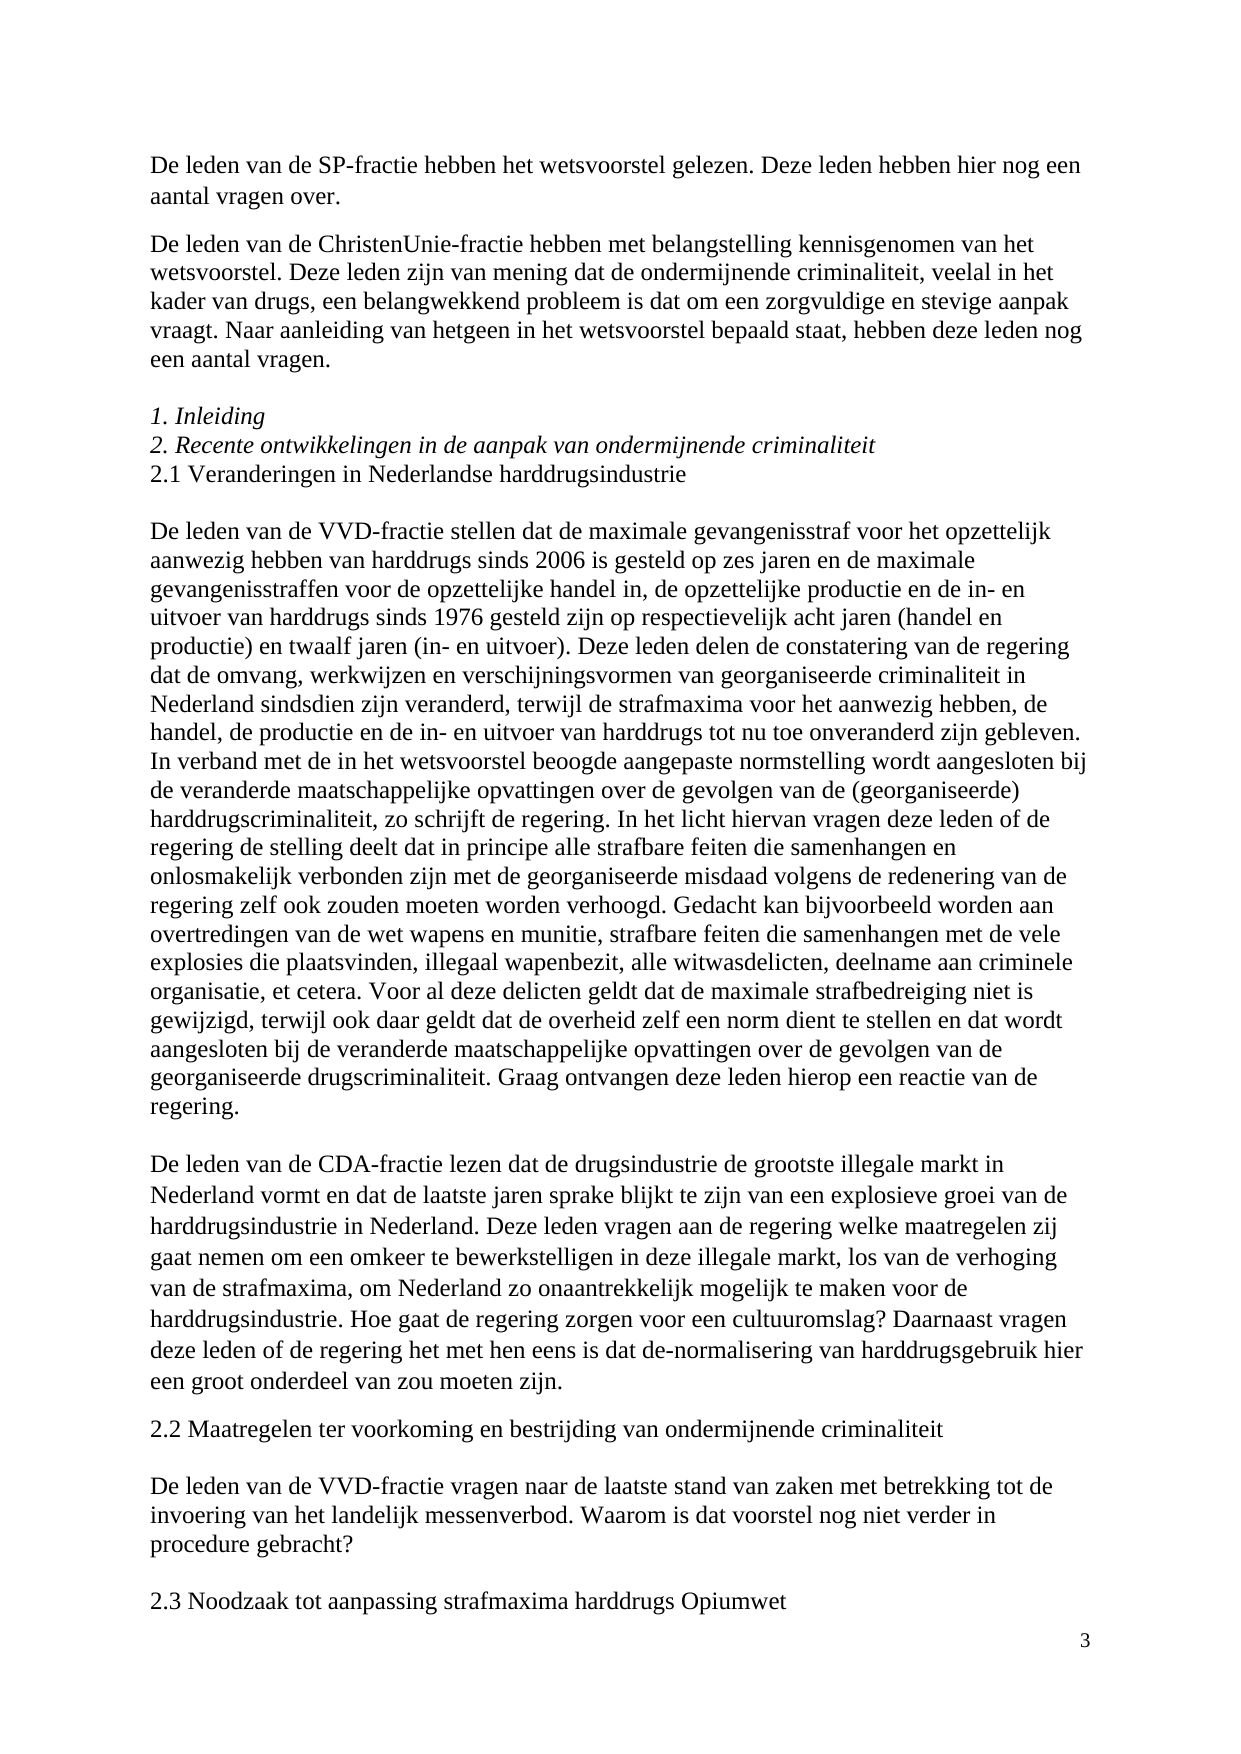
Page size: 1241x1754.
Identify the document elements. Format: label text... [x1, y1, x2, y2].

text De leden van de VVD-fractie vragen naar de laatste stand van zaken met betrekking tot de invoering van het landelijk messenverbod. Waarom is dat voorstel nog niet verder in procedure gebracht? [150, 1471, 1090, 1557]
text De leden van de VVD-fractie stellen dat de maximale gevangenisstraf voor het opzettelijk aanwezig hebben van harddrugs sinds 2006 is gesteld op zes jaren en de maximale gevangenisstraffen voor de opzettelijke handel in, de opzettelijke productie en de in- en uitvoer van harddrugs sinds 1976 gesteld zijn op respectievelijk acht jaren (handel en productie) en twaalf jaren (in- en uitvoer). Deze leden delen de constatering van de regering dat de omvang, werkwijzen en verschijningsvormen van georganiseerde criminaliteit in Nederland sindsdien zijn veranderd, terwijl de strafmaxima voor het aanwezig hebben, de handel, de productie en de in- en uitvoer van harddrugs tot nu toe onveranderd zijn gebleven. In verband met de in het wetsvoorstel beoogde aangepaste normstelling wordt aangesloten bij de veranderde maatschappelijke opvattingen over de gevolgen van de (georganiseerde) harddrugscriminaliteit, zo schrijft de regering. In het licht hiervan vragen deze leden of de regering de stelling deelt dat in principe alle strafbare feiten die samenhangen en onlosmakelijk verbonden zijn met de georganiseerde misdaad volgens de redenering van de regering zelf ook zouden moeten worden verhoogd. Gedacht kan bijvoorbeeld worden aan overtredingen van de wet wapens en munitie, strafbare feiten die samenhangen met de vele explosies die plaatsvinden, illegaal wapenbezit, alle witwasdelicten, deelname aan criminele organisatie, et cetera. Voor al deze delicten geldt dat de maximale strafbedreiging niet is gewijzigd, terwijl ook daar geldt dat de overheid zelf een norm dient te stellen en dat wordt aangesloten bij de veranderde maatschappelijke opvattingen over de gevolgen van de georganiseerde drugscriminaliteit. Graag ontvangen deze leden hierop een reactie van de regering. [150, 516, 1090, 1120]
text 2.2 Maatregelen ter voorkoming en bestrijding van ondermijnende criminaliteit [150, 1414, 1090, 1442]
text 2.1 Veranderingen in Nederlandse harddrugsindustrie [150, 459, 1090, 487]
text De leden van de CDA-fractie lezen dat de drugsindustrie de grootste illegale markt in Nederland vormt en dat de laatste jaren sprake blijkt te zijn van een explosieve groei van de harddrugsindustrie in Nederland. Deze leden vragen aan de regering welke maatregelen zij gaat nemen om een omkeer te bewerkstelligen in deze illegale markt, los van de verhoging van de strafmaxima, om Nederland zo onaantrekkelijk mogelijk te maken voor de harddrugsindustrie. Hoe gaat de regering zorgen voor een cultuuromslag? Daarnaast vragen deze leden of de regering het met hen eens is dat de-normalisering van harddrugsgebruik hier een groot onderdeel van zou moeten zijn. [150, 1149, 1090, 1395]
text 2.3 Noodzaak tot aanpassing strafmaxima harddrugs Opiumwet [150, 1586, 1090, 1615]
text De leden van de ChristenUnie-fractie hebben met belangstelling kennisgenomen van het wetsvoorstel. Deze leden zijn van mening dat de ondermijnende criminaliteit, veelal in het kader van drugs, een belangwekkend probleem is dat om een zorgvuldige en stevige aanpak vraagt. Naar aanleiding van hetgeen in het wetsvoorstel bepaald staat, hebben deze leden nog een aantal vragen. 1. Inleiding [150, 229, 1090, 430]
text 2. Recente ontwikkelingen in de aanpak van ondermijnende criminaliteit [150, 430, 1090, 459]
text De leden van de SP-fractie hebben het wetsvoorstel gelezen. Deze leden hebben hier nog een aantal vragen over. [150, 150, 1090, 210]
